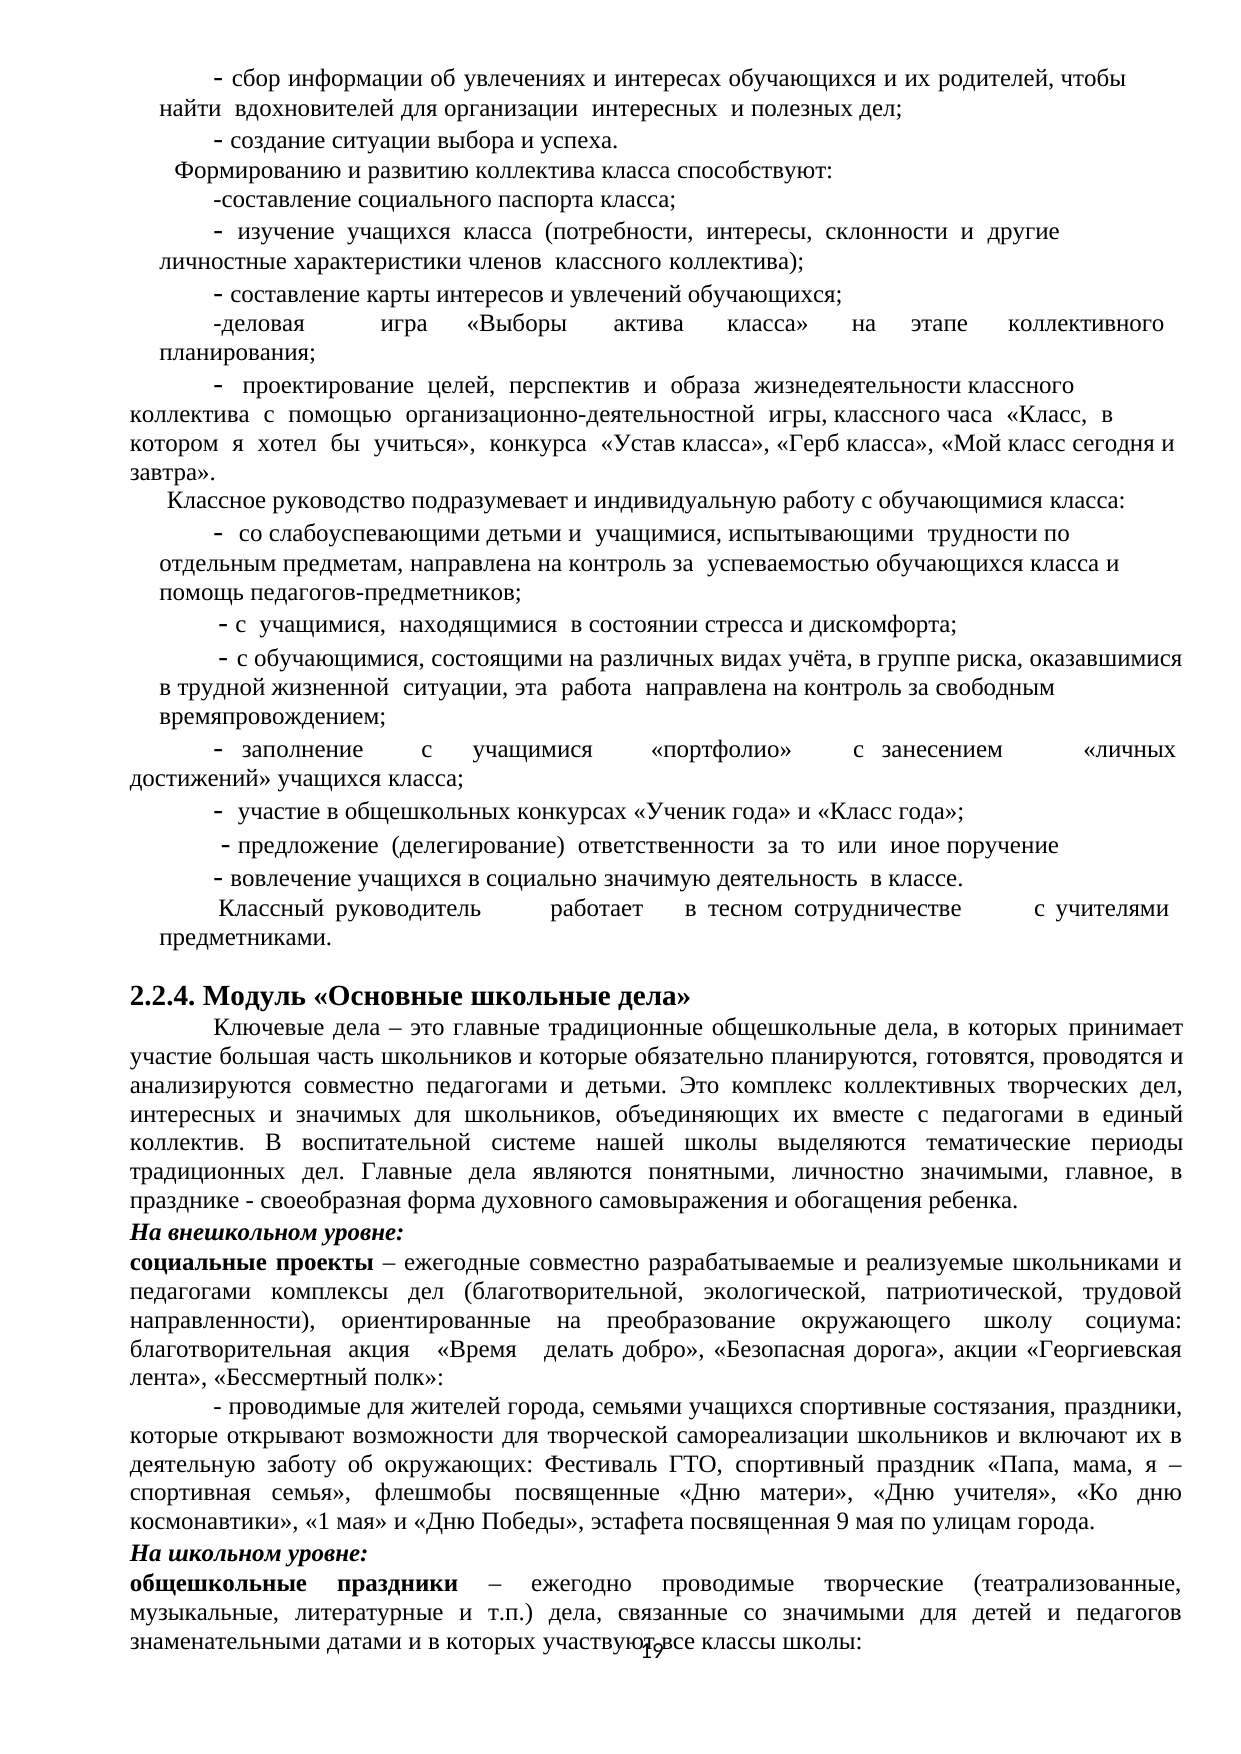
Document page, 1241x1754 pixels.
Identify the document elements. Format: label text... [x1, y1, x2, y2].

list составление карты интересов и увлечений обучающихся; [213, 275, 1196, 308]
list со слабоуспевающими детьми и учащимися, испытывающими трудности по отдельным предметам, направлена на контроль за успеваемостью обучающихся класса и помощь педагогов-предметников; [159, 514, 1183, 605]
list с учащимися, находящимися в состоянии стресса и дискомфорта; [218, 605, 1196, 639]
text -составление социального паспорта класса; [213, 184, 1196, 212]
text - проводимые для жителей города, семьями учащихся спортивные состязания, праздники, которые открывают возможности для творческой самореализации школьников и включают их в деятельную заботу об окружающих: Фестиваль ГТО, спортивный праздник «Папа, мама, я – спортивная семья», флешмобы посвященные «Дню матери», «Дню учителя», «Ко дню космонавтики», «1 мая» и «Дню Победы», эстафета посвященная 9 мая по улицам города. [129, 1391, 1182, 1535]
text Ключевые дела – это главные традиционные общешкольные дела, в которых принимает участие большая часть школьников и которые обязательно планируются, готовятся, проводятся и анализируются совместно педагогами и детьми. Это комплекс коллективных творческих дел, интересных и значимых для школьников, объединяющих их вместе с педагогами в единый коллектив. В воспитательной системе нашей школы выделяются тематические периоды традиционных дел. Главные дела являются понятными, личностно значимыми, главное, в празднике - своеобразная форма духовного самовыражения и обогащения ребенка. [129, 1012, 1183, 1214]
list участие в общешкольных конкурсах «Ученик года» и «Класс года»; [213, 792, 1196, 826]
list заполнение с учащимися «портфолио» с занесением «личных достижений» учащихся класса; [129, 730, 1182, 792]
list с обучающимися, состоящими на различных видах учёта, в группе риска, оказавшимися в трудной жизненной ситуации, эта работа направлена на контроль за свободным времяпровождением; [159, 639, 1183, 730]
text социальные проекты – ежегодные совместно разрабатываемые и реализуемые школьниками и педагогами комплексы дел (благотворительной, экологической, патриотической, трудовой направленности), ориентированные на преобразование окружающего школу социума: благотворительная акция «Время делать добро», «Безопасная дорога», акции «Георгиевская лента», «Бессмертный полк»: [129, 1247, 1182, 1391]
text Классное руководство подразумевает и индивидуальную работу с обучающимися класса: [159, 486, 1183, 514]
text -деловая игра «Выборы актива класса» на этапе коллективного планирования; [159, 308, 1182, 366]
text общешкольные праздники – ежегодно проводимые творческие (театрализованные, музыкальные, литературные и т.п.) дела, связанные со значимыми для детей и педагогов знаменательными датами и в которых участвуют все классы школы: [129, 1568, 1182, 1655]
list проектирование целей, перспектив и образа жизнедеятельности классного коллектива с помощью организационно-деятельностной игры, классного часа «Класс, в котором я хотел бы учиться», конкурса «Устав класса», «Герб класса», «Мой класс сегодня и завтра». [129, 366, 1182, 486]
subtitle На школьном уровне: [129, 1535, 1196, 1568]
subtitle Модуль «Основные школьные дела» [129, 979, 1196, 1012]
list предложение (делегирование) ответственности за то или иное поручение [221, 826, 1196, 859]
list вовлечение учащихся в социально значимую деятельность в классе. [213, 859, 1196, 893]
subtitle На внешкольном уровне: [129, 1214, 1196, 1247]
list сбор информации об увлечениях и интересах обучающихся и их родителей, чтобы найти вдохновителей для организации интересных и полезных дел; [159, 59, 1182, 121]
list создание ситуации выбора и успеха. [213, 121, 1196, 155]
text Классный руководитель работает в тесном сотрудничестве с учителями предметниками. [159, 893, 1182, 950]
list изучение учащихся класса (потребности, интересы, склонности и другие личностные характеристики членов классного коллектива); [159, 212, 1182, 275]
text Формированию и развитию коллектива класса способствуют: [174, 155, 1196, 184]
